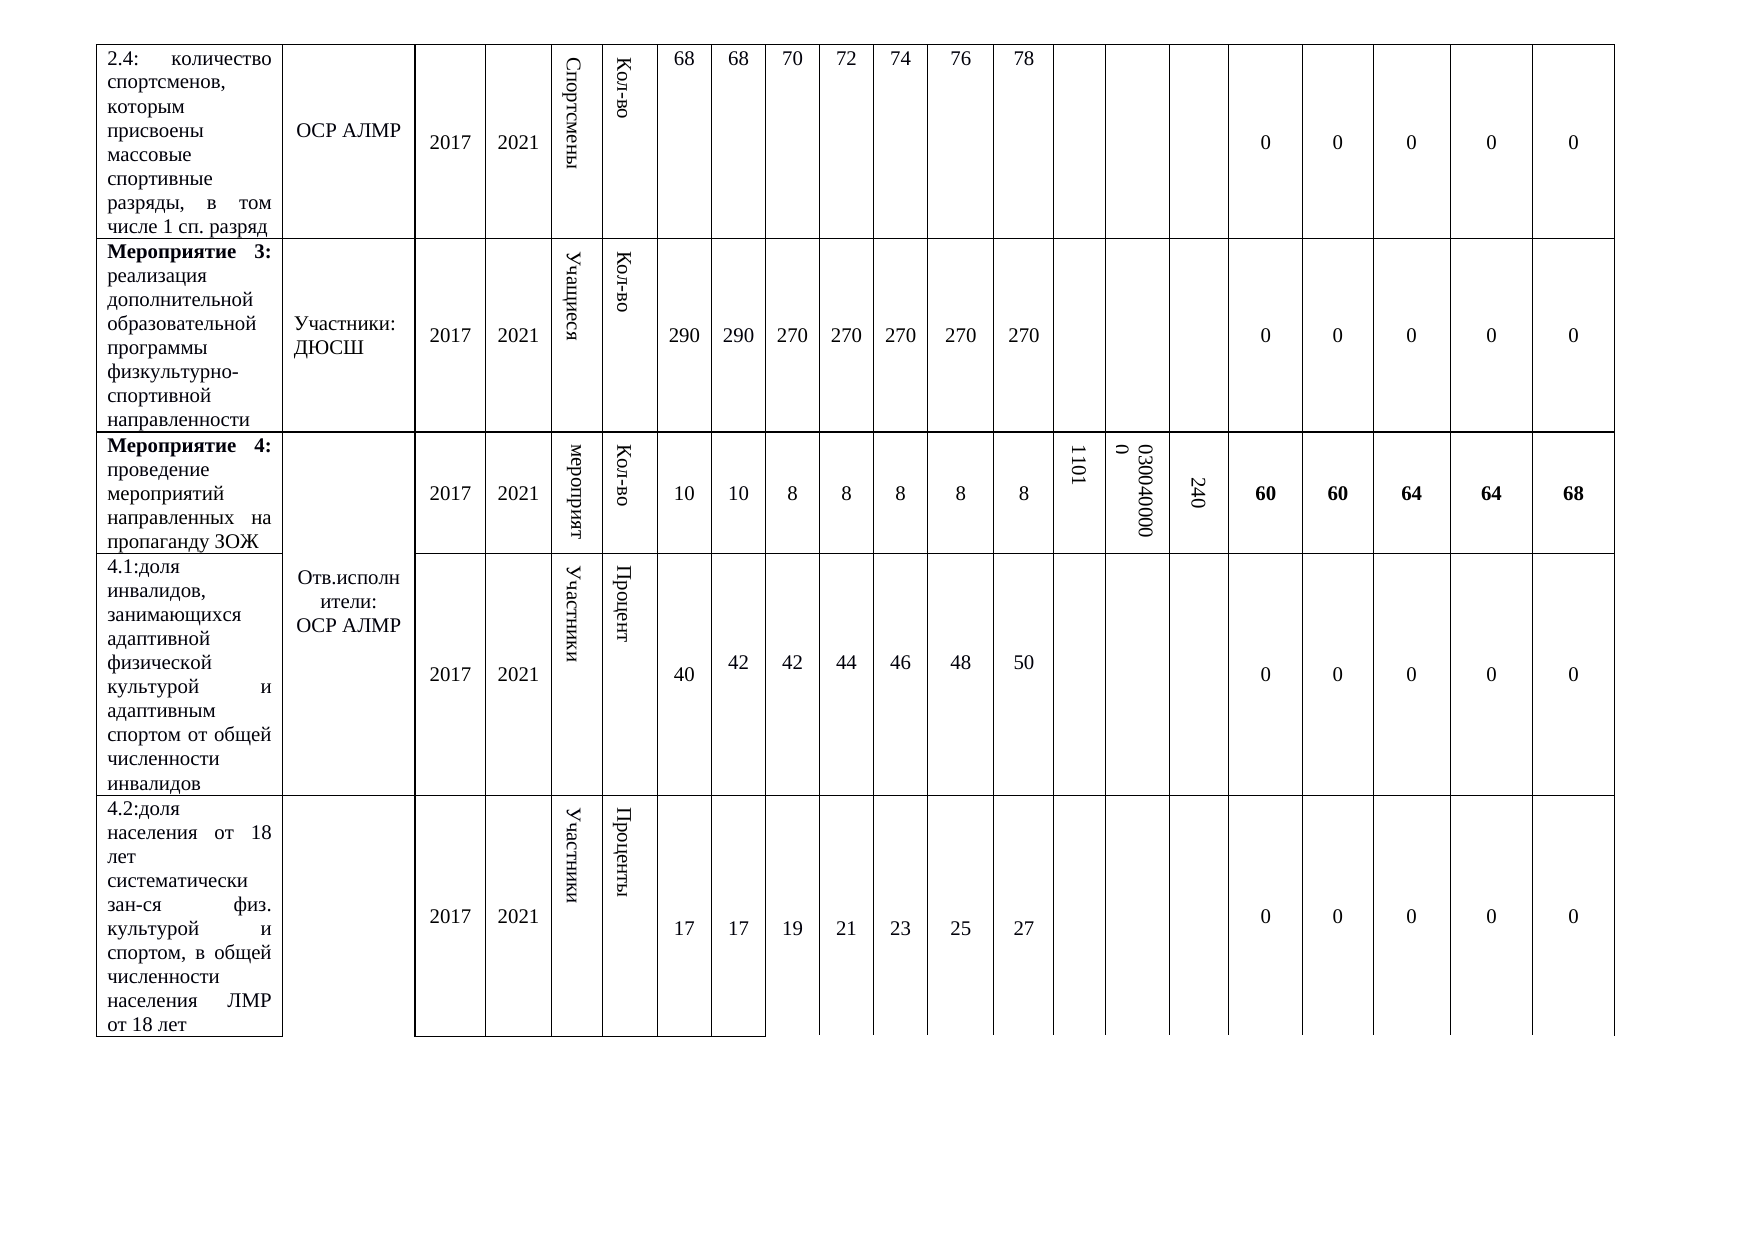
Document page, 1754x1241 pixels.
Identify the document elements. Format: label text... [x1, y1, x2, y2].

table_cell 40 [658, 554, 711, 794]
table_cell 8 [874, 433, 927, 553]
table_cell Участники: ДЮСШ [283, 239, 414, 431]
table_cell Спортсмены [552, 45, 602, 238]
table_cell 76 [928, 45, 993, 238]
table_cell 0 [1374, 239, 1450, 431]
table_cell 44 [820, 554, 873, 794]
table_cell 64 [1374, 433, 1450, 553]
table_cell 50 [994, 554, 1053, 794]
table_cell 0 [1533, 554, 1614, 794]
table_cell 4.2:доля населения от 18 лет систематически зан-ся физ. культурой и спортом, в общей численности населения ЛМР от 18 лет [97, 796, 282, 1036]
table_cell [1106, 45, 1169, 238]
table_cell 27 [994, 796, 1054, 1036]
table_cell 270 [874, 239, 927, 431]
table_cell 64 [1451, 433, 1532, 553]
table_cell ОСР АЛМР [283, 45, 414, 238]
table_cell 42 [766, 554, 819, 794]
table_cell 2017 [416, 239, 485, 431]
table_cell 2017 [416, 45, 485, 238]
table_cell Кол-во [603, 45, 657, 238]
table_cell 0 [1229, 239, 1302, 431]
table_cell 290 [658, 239, 711, 431]
table_cell Процент [603, 554, 657, 794]
table_cell 23 [874, 796, 927, 1036]
table_cell 2017 [416, 554, 485, 794]
table_cell 0 [1374, 45, 1450, 238]
table_cell 8 [994, 433, 1053, 553]
table_cell [1170, 45, 1228, 238]
table_cell 0 [1533, 45, 1614, 238]
table_cell 2021 [486, 239, 551, 431]
table_cell Кол-во [603, 239, 657, 431]
table_cell 2021 [486, 45, 551, 238]
table_cell 270 [766, 239, 819, 431]
table_cell мероприятие [552, 433, 602, 553]
table_cell 0 [1450, 796, 1533, 1036]
table_cell [1106, 239, 1169, 431]
table_cell [1170, 796, 1229, 1036]
table_cell Отв.исполнители: ОСР АЛМР [283, 433, 414, 794]
table_cell 0 [1373, 796, 1450, 1036]
table_cell 240 [1170, 433, 1228, 553]
table_cell 2017 [416, 796, 485, 1036]
table_cell 270 [994, 239, 1053, 431]
table_cell 46 [874, 554, 927, 794]
table_cell Учащиеся [552, 239, 602, 431]
table_cell 60 [1229, 433, 1302, 553]
table_cell 17 [658, 796, 711, 1036]
table_cell 78 [994, 45, 1053, 238]
table_cell 4.1:доля инвалидов, занимающихся адаптивной физической культурой и адаптивным спортом от общей численности инвалидов [97, 554, 282, 794]
table_cell 8 [766, 433, 819, 553]
table_cell 68 [712, 45, 765, 238]
table_cell 290 [712, 239, 765, 431]
table_cell 68 [658, 45, 711, 238]
table_cell [1106, 554, 1169, 794]
table_cell Проценты [603, 796, 657, 1036]
table_cell 0 [1451, 239, 1532, 431]
table_cell 21 [820, 796, 873, 1036]
table_cell Мероприятие 4: проведение мероприятий направленных на пропаганду ЗОЖ [97, 433, 282, 553]
table_cell 60 [1303, 433, 1373, 553]
table_cell 25 [928, 796, 994, 1036]
table_cell 2.4: количество спортсменов, которым присвоены массовые спортивные разряды, в том числе 1 сп. разряд [97, 45, 282, 238]
table_cell 8 [928, 433, 993, 553]
table_cell 0 [1229, 554, 1302, 794]
table_cell 2021 [486, 554, 551, 794]
table_cell 10 [658, 433, 711, 553]
table_cell 0 [1374, 554, 1450, 794]
table_cell 1101 [1054, 433, 1105, 553]
table_cell 0300400000 [1106, 433, 1169, 553]
table_cell 10 [712, 433, 765, 553]
table_cell 48 [928, 554, 993, 794]
table_cell 0 [1451, 554, 1532, 794]
table_cell [1054, 239, 1105, 431]
table_cell 74 [874, 45, 927, 238]
table_cell [1054, 554, 1105, 794]
table_cell 19 [766, 796, 819, 1036]
table_cell 17 [712, 796, 765, 1036]
table_cell [1170, 554, 1228, 794]
table_cell [283, 796, 414, 1036]
table_cell 0 [1303, 239, 1373, 431]
table_cell 72 [820, 45, 873, 238]
table_cell 2021 [486, 433, 551, 553]
table_cell 2021 [486, 796, 551, 1036]
table_cell 0 [1303, 554, 1373, 794]
table_cell 70 [766, 45, 819, 238]
table_cell 270 [928, 239, 993, 431]
table_cell Участники [552, 554, 602, 794]
table_cell 0 [1533, 239, 1614, 431]
table_cell 0 [1303, 45, 1373, 238]
table_cell Мероприятие 3: реализация дополнительной образовательной программы физкультурно-спортивной направленности [97, 239, 282, 431]
table_cell Кол-во [603, 433, 657, 553]
table_cell 0 [1229, 796, 1303, 1036]
table_cell [1170, 239, 1228, 431]
table_cell 68 [1533, 433, 1614, 553]
table_cell 0 [1533, 796, 1614, 1036]
table_cell 8 [820, 433, 873, 553]
table_cell 0 [1451, 45, 1532, 238]
table_cell 2017 [416, 433, 485, 553]
table_cell [1054, 796, 1105, 1036]
table_cell 0 [1229, 45, 1302, 238]
table_cell [1105, 796, 1169, 1036]
table_cell [1054, 45, 1105, 238]
table_cell 42 [712, 554, 765, 794]
table_cell 0 [1303, 796, 1373, 1036]
table_cell 270 [820, 239, 873, 431]
table_cell Участники [552, 796, 602, 1036]
